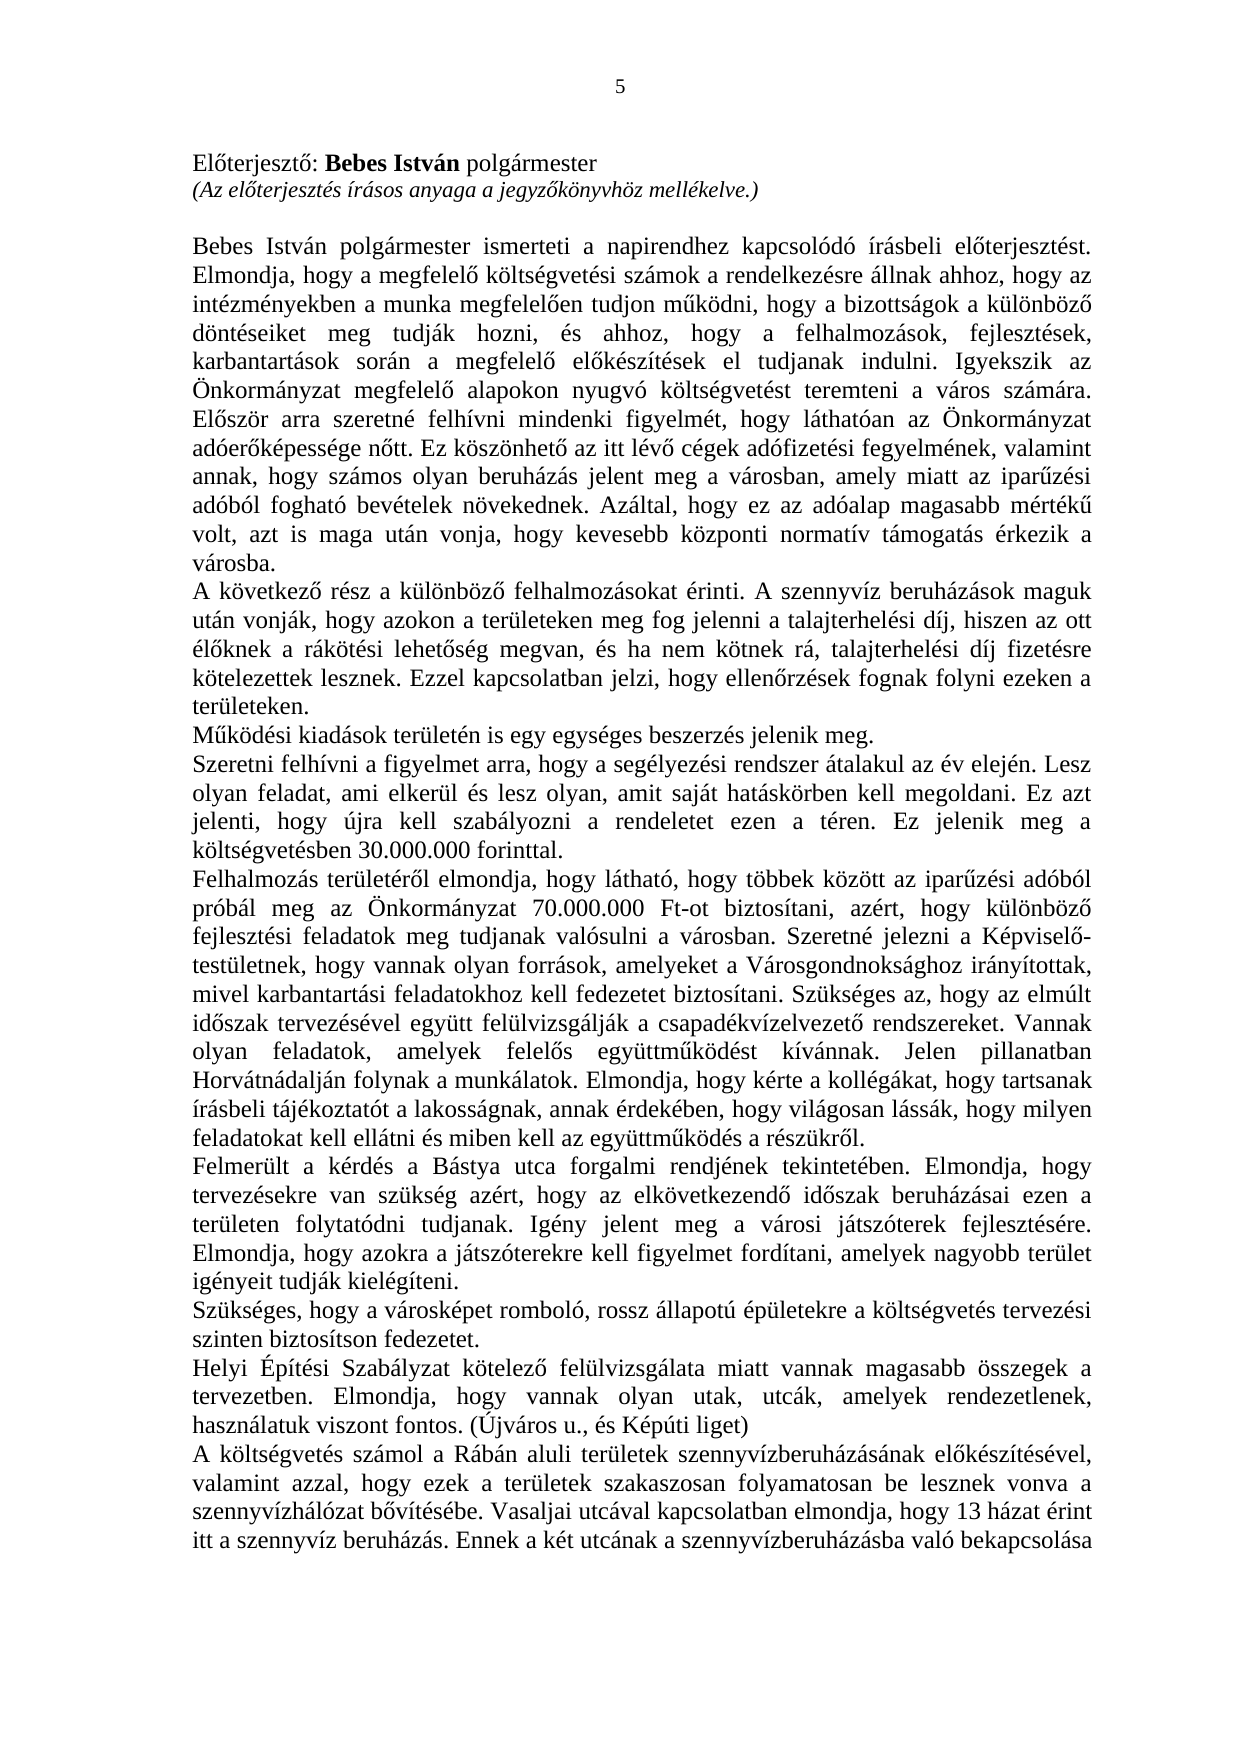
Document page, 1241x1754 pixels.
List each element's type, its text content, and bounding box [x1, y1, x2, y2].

text Felmerült a kérdés a Bástya utca forgalmi rendjének tekintetében. Elmondja, hogy tervezésekre van szükség azért, hogy az elkövetkezendő időszak beruházásai ezen a területen folytatódni tudjanak. Igény jelent meg a városi játszóterek fejlesztésére. Elmondja, hogy azokra a játszóterekre kell figyelmet fordítani, amelyek nagyobb terület igényeit tudják kielégíteni. [192, 1151, 1093, 1295]
text Működési kiadások területén is egy egységes beszerzés jelenik meg. [192, 720, 1093, 749]
text Helyi Építési Szabályzat kötelező felülvizsgálata miatt vannak magasabb összegek a tervezetben. Elmondja, hogy vannak olyan utak, utcák, amelyek rendezetlenek, használatuk viszont fontos. (Újváros u., és Képúti liget) [192, 1353, 1093, 1439]
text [192, 1439, 1093, 1554]
text (Az előterjesztés írásos anyaga a jegyzőkönyvhöz mellékelve.) [192, 176, 1108, 203]
text A következő rész a különböző felhalmozásokat érinti. A szennyvíz beruházások maguk után vonják, hogy azokon a területeken meg fog jelenni a talajterhelési díj, hiszen az ott élőknek a rákötési lehetőség megvan, és ha nem kötnek rá, talajterhelési díj fizetésre kötelezettek lesznek. Ezzel kapcsolatban jelzi, hogy ellenőrzések fognak folyni ezeken a területeken. [192, 576, 1093, 720]
text Előterjesztő: Bebes István polgármester [192, 148, 1093, 176]
text Szükséges, hogy a városképet romboló, rossz állapotú épületekre a költségvetés tervezési szinten biztosítson fedezetet. [192, 1295, 1093, 1353]
text Bebes István polgármester ismerteti a napirendhez kapcsolódó írásbeli előterjesztést. Elmondja, hogy a megfelelő költségvetési számok a rendelkezésre állnak ahhoz, hogy az intézményekben a munka megfelelően tudjon működni, hogy a bizottságok a különböző döntéseiket meg tudják hozni, és ahhoz, hogy a felhalmozások, fejlesztések, karbantartások során a megfelelő előkészítések el tudjanak indulni. Igyekszik az Önkormányzat megfelelő alapokon nyugvó költségvetést teremteni a város számára. Először arra szeretné felhívni mindenki figyelmét, hogy láthatóan az Önkormányzat adóerőképessége nőtt. Ez köszönhető az itt lévő cégek adófizetési fegyelmének, valamint annak, hogy számos olyan beruházás jelent meg a városban, amely miatt az iparűzési adóból fogható bevételek növekednek. Azáltal, hogy ez az adóalap magasabb mértékű volt, azt is maga után vonja, hogy kevesebb központi normatív támogatás érkezik a városba. [192, 231, 1093, 576]
text Felhalmozás területéről elmondja, hogy látható, hogy többek között az iparűzési adóból próbál meg az Önkormányzat 70.000.000 Ft-ot biztosítani, azért, hogy különböző fejlesztési feladatok meg tudjanak valósulni a városban. Szeretné jelezni a Képviselő-testületnek, hogy vannak olyan források, amelyeket a Városgondnoksághoz irányítottak, mivel karbantartási feladatokhoz kell fedezetet biztosítani. Szükséges az, hogy az elmúlt időszak tervezésével együtt felülvizsgálják a csapadékvízelvezető rendszereket. Vannak olyan feladatok, amelyek felelős együttműködést kívánnak. Jelen pillanatban Horvátnádalján folynak a munkálatok. Elmondja, hogy kérte a kollégákat, hogy tartsanak írásbeli tájékoztatót a lakosságnak, annak érdekében, hogy világosan lássák, hogy milyen feladatokat kell ellátni és miben kell az együttműködés a részükről. [192, 864, 1093, 1151]
text Szeretni felhívni a figyelmet arra, hogy a segélyezési rendszer átalakul az év elején. Lesz olyan feladat, ami elkerül és lesz olyan, amit saját hatáskörben kell megoldani. Ez azt jelenti, hogy újra kell szabályozni a rendeletet ezen a téren. Ez jelenik meg a költségvetésben 30.000.000 forinttal. [192, 749, 1093, 864]
